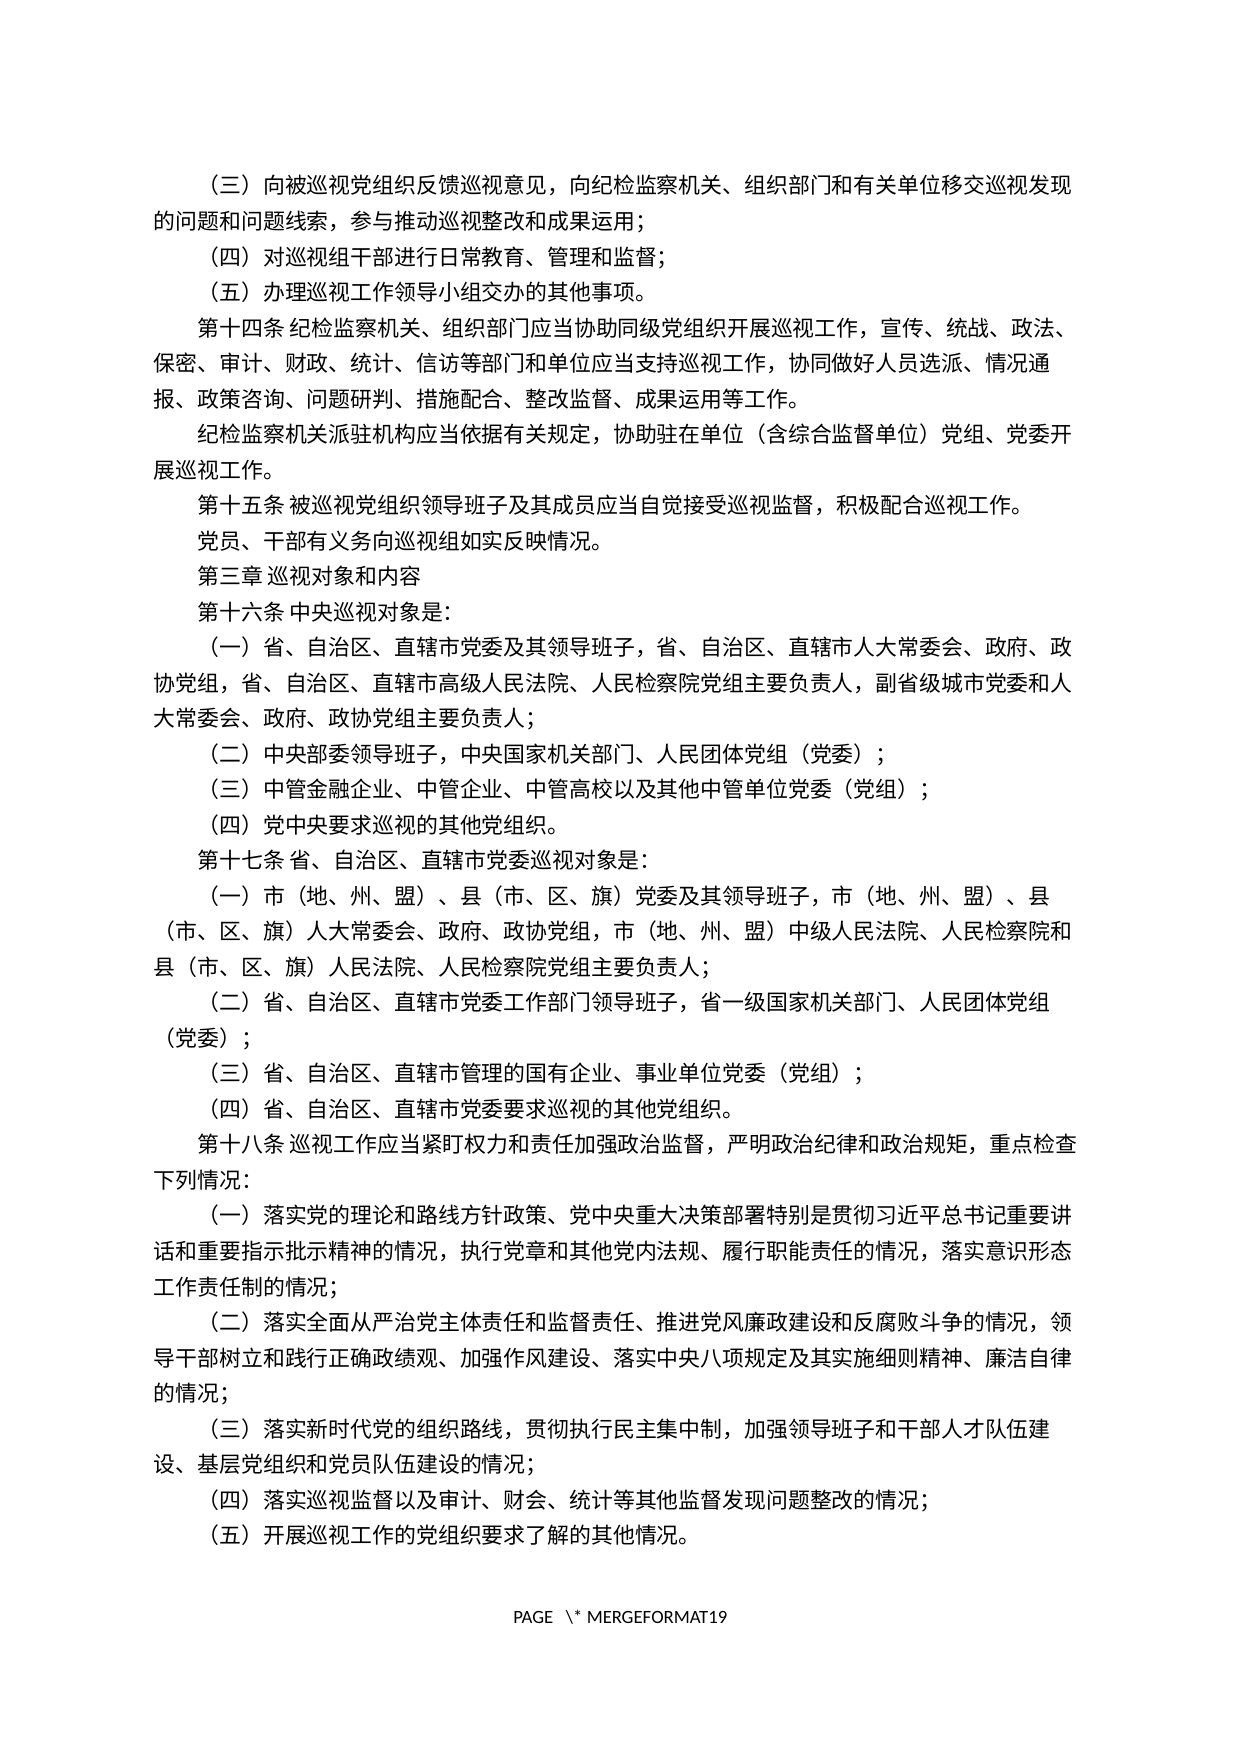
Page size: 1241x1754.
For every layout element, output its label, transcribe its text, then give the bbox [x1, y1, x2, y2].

text （一）落实党的理论和路线方针政策、党中央重大决策部署特别是贯彻习近平总书记重要讲话和重要指示批示精神的情况，执行党章和其他党内法规、履行职能责任的情况，落实意识形态工作责任制的情况； [153, 1197, 1087, 1303]
text 第十五条 被巡视党组织领导班子及其成员应当自觉接受巡视监督，积极配合巡视工作。 [153, 486, 1087, 522]
text （一）市（地、州、盟）、县（市、区、旗）党委及其领导班子，市（地、州、盟）、县（市、区、旗）人大常委会、政府、政协党组，市（地、州、盟）中级人民法院、人民检察院和县（市、区、旗）人民法院、人民检察院党组主要负责人； [153, 877, 1087, 983]
text 党员、干部有义务向巡视组如实反映情况。 [153, 522, 1087, 557]
text 纪检监察机关派驻机构应当依据有关规定，协助驻在单位（含综合监督单位）党组、党委开展巡视工作。 [153, 415, 1087, 486]
text 第十七条 省、自治区、直辖市党委巡视对象是： [153, 841, 1087, 877]
text （三）向被巡视党组织反馈巡视意见，向纪检监察机关、组织部门和有关单位移交巡视发现的问题和问题线索，参与推动巡视整改和成果运用； [153, 167, 1087, 238]
text （二）中央部委领导班子，中央国家机关部门、人民团体党组（党委）； [153, 735, 1087, 770]
text 第十六条 中央巡视对象是： [153, 593, 1087, 628]
text （三）省、自治区、直辖市管理的国有企业、事业单位党委（党组）； [153, 1054, 1087, 1090]
text （五）开展巡视工作的党组织要求了解的其他情况。 [153, 1516, 1087, 1552]
text 第十八条 巡视工作应当紧盯权力和责任加强政治监督，严明政治纪律和政治规矩，重点检查下列情况： [153, 1126, 1087, 1197]
text （四）对巡视组干部进行日常教育、管理和监督； [153, 238, 1087, 273]
text （四）省、自治区、直辖市党委要求巡视的其他党组织。 [153, 1090, 1087, 1126]
text （三）落实新时代党的组织路线，贯彻执行民主集中制，加强领导班子和干部人才队伍建设、基层党组织和党员队伍建设的情况； [153, 1410, 1087, 1481]
text （三）中管金融企业、中管企业、中管高校以及其他中管单位党委（党组）； [153, 770, 1087, 806]
text 第十四条 纪检监察机关、组织部门应当协助同级党组织开展巡视工作，宣传、统战、政法、保密、审计、财政、统计、信访等部门和单位应当支持巡视工作，协同做好人员选派、情况通报、政策咨询、问题研判、措施配合、整改监督、成果运用等工作。 [153, 309, 1087, 415]
text （四）落实巡视监督以及审计、财会、统计等其他监督发现问题整改的情况； [153, 1481, 1087, 1516]
text （四）党中央要求巡视的其他党组织。 [153, 806, 1087, 841]
text （二）落实全面从严治党主体责任和监督责任、推进党风廉政建设和反腐败斗争的情况，领导干部树立和践行正确政绩观、加强作风建设、落实中央八项规定及其实施细则精神、廉洁自律的情况； [153, 1303, 1087, 1410]
text （五）办理巡视工作领导小组交办的其他事项。 [153, 273, 1087, 309]
text 第三章 巡视对象和内容 [153, 557, 1087, 593]
text （一）省、自治区、直辖市党委及其领导班子，省、自治区、直辖市人大常委会、政府、政协党组，省、自治区、直辖市高级人民法院、人民检察院党组主要负责人，副省级城市党委和人大常委会、政府、政协党组主要负责人； [153, 628, 1087, 735]
text （二）省、自治区、直辖市党委工作部门领导班子，省一级国家机关部门、人民团体党组（党委）； [153, 983, 1087, 1054]
